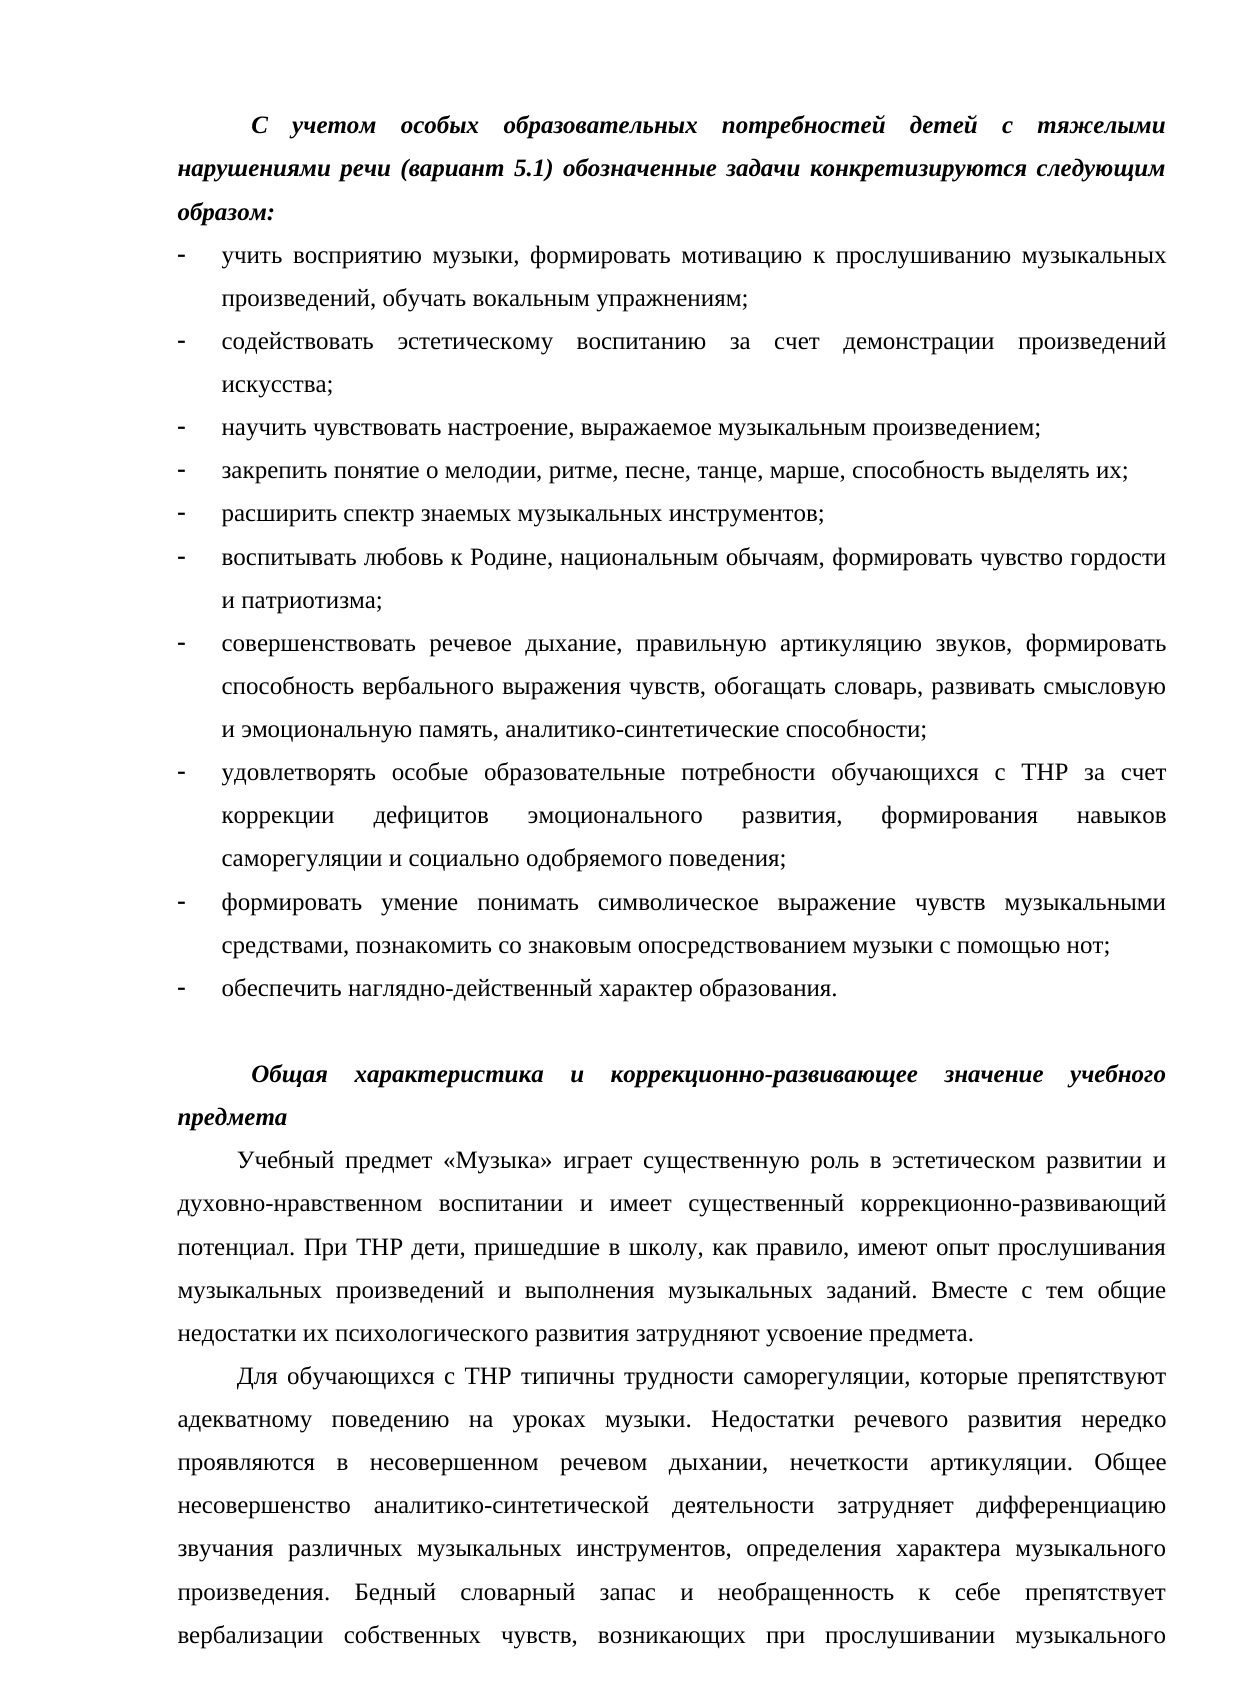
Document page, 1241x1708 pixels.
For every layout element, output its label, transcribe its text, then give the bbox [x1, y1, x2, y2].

list совершенствовать речевое дыхание, правильную артикуляцию звуков, формировать способность вербального выражения чувств, обогащать словарь, развивать смысловую и эмоциональную память, аналитико-синтетические способности; [177, 628, 1166, 743]
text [177, 1361, 1166, 1648]
list содействовать эстетическому воспитанию за счет демонстрации произведений искусства; [177, 326, 1166, 398]
list научить чувствовать настроение, выражаемое музыкальным произведением; [177, 412, 1166, 441]
list воспитывать любовь к Родине, национальным обычаям, формировать чувство гордости и патриотизма; [177, 542, 1166, 613]
list закрепить понятие о мелодии, ритме, песне, танце, марше, способность выделять их; [177, 455, 1166, 484]
text Общая характеристика и коррекционно-развивающее значение учебного предмета [177, 1059, 1166, 1131]
list формировать умение понимать символическое выражение чувств музыкальными средствами, познакомить со знаковым опосредствованием музыки с помощью нот; [177, 887, 1166, 958]
list учить восприятию музыки, формировать мотивацию к прослушиванию музыкальных произведений, обучать вокальным упражнениям; [177, 240, 1166, 312]
list обеспечить наглядно-действенный характер образования. [177, 973, 1166, 1002]
list удовлетворять особые образовательные потребности обучающихся с ТНР за счет коррекции дефицитов эмоционального развития, формирования навыков саморегуляции и социально одобряемого поведения; [177, 757, 1166, 872]
text С учетом особых образовательных потребностей детей с тяжелыми нарушениями речи (вариант 5.1) обозначенные задачи конкретизируются следующим образом: [177, 110, 1166, 225]
text Учебный предмет «Музыка» играет существенную роль в эстетическом развитии и духовно-нравственном воспитании и имеет существенный коррекционно-развивающий потенциал. При ТНР дети, пришедшие в школу, как правило, имеют опыт прослушивания музыкальных произведений и выполнения музыкальных заданий. Вместе с тем общие недостатки их психологического развития затрудняют усвоение предмета. [177, 1145, 1166, 1347]
list расширить спектр знаемых музыкальных инструментов; [177, 498, 1166, 527]
